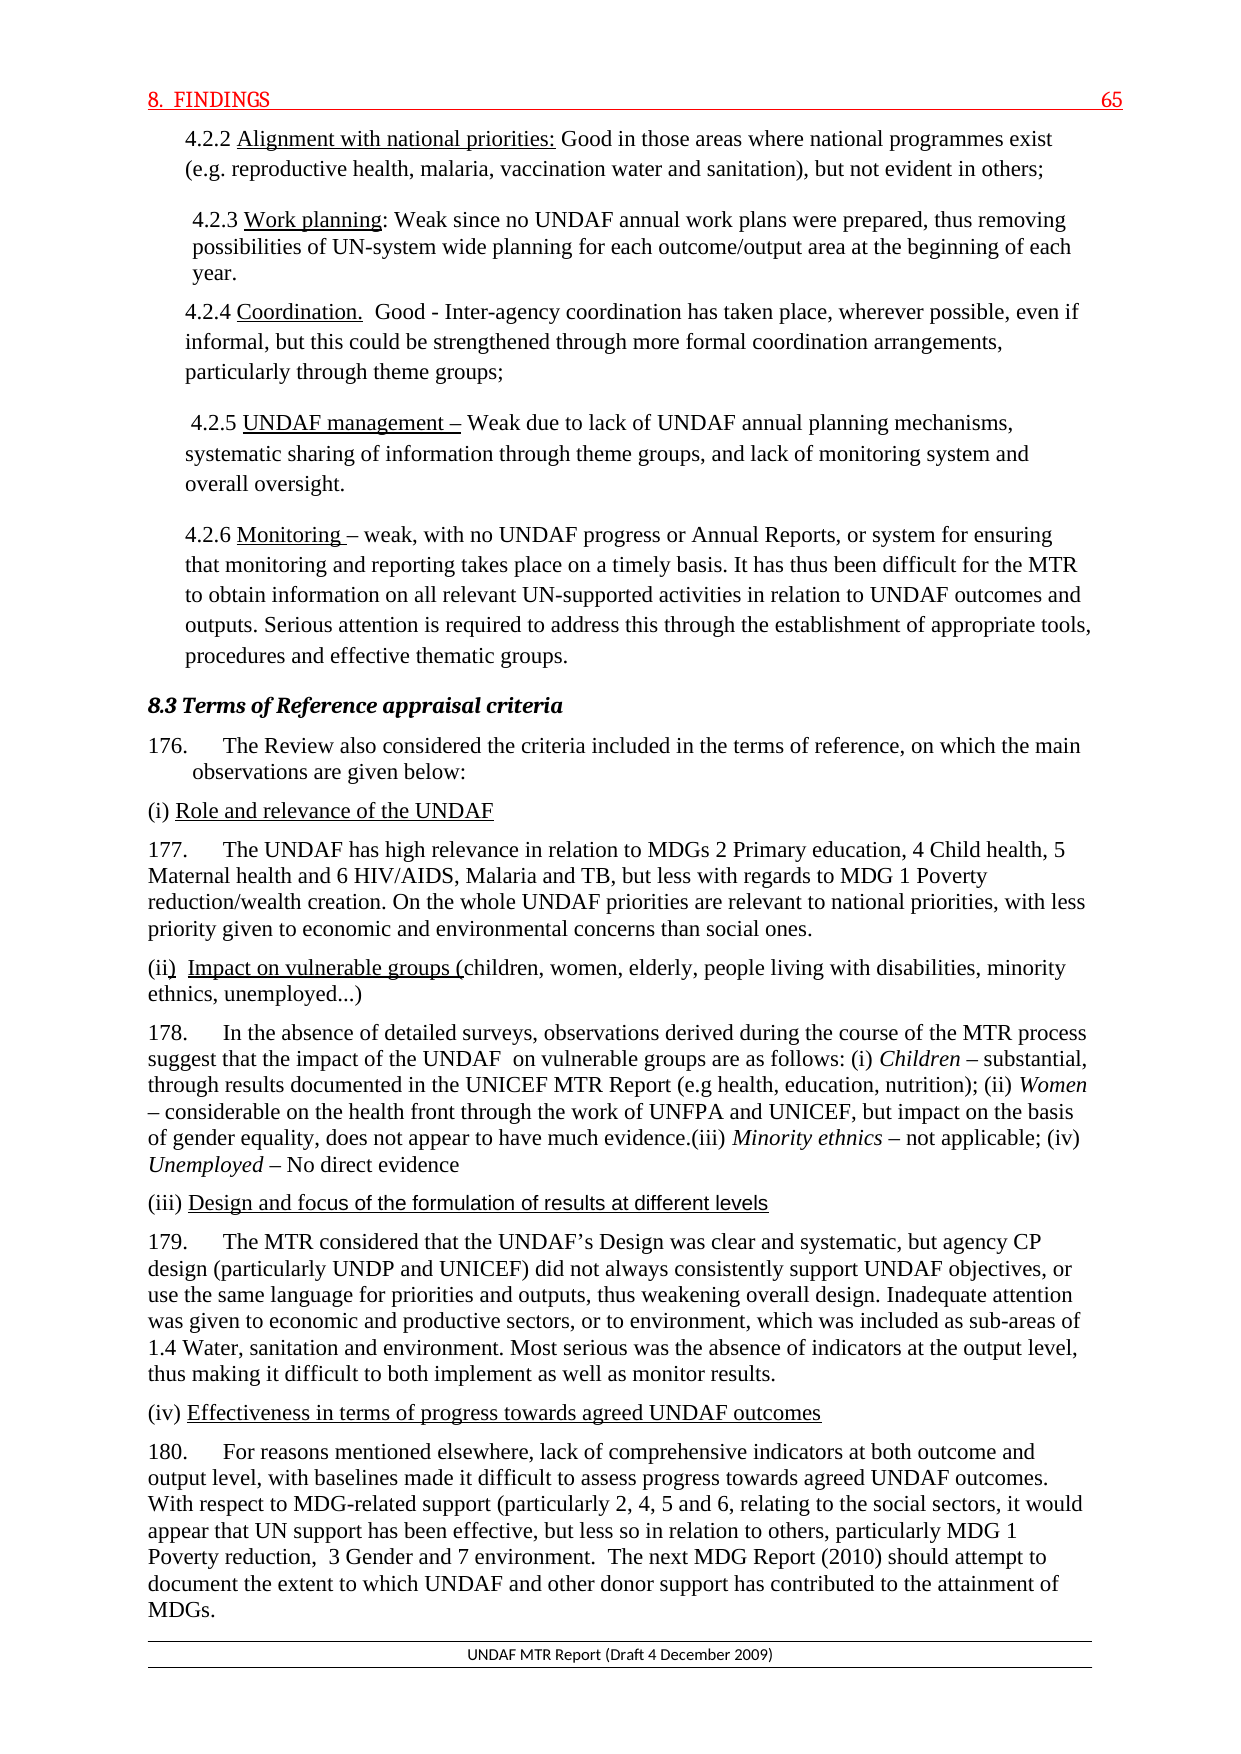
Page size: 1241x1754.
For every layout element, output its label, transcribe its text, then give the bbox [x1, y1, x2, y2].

text 177. The UNDAF has high relevance in relation to MDGs 2 Primary education, 4 Child health, 5 Maternal health and 6 HIV/AIDS, Malaria and TB, but less with regards to MDG 1 Poverty reduction/wealth creation. On the whole UNDAF priorities are relevant to national priorities, with less priority given to economic and environmental concerns than social ones. [148, 836, 1092, 941]
text 180. For reasons mentioned elsewhere, lack of comprehensive indicators at both outcome and output level, with baselines made it difficult to assess progress towards agreed UNDAF outcomes. With respect to MDG-related support (particularly 2, 4, 5 and 6, relating to the social sectors, it would appear that UN support has been effective, but less so in relation to others, particularly MDG 1 Poverty reduction, 3 Gender and 7 environment. The next MDG Report (2010) should attempt to document the extent to which UNDAF and other donor support has contributed to the attainment of MDGs. [148, 1438, 1092, 1622]
text (i) Role and relevance of the UNDAF [148, 797, 1092, 823]
text (iv) Effectiveness in terms of progress towards agreed UNDAF outcomes [148, 1399, 1092, 1425]
text 178. In the absence of detailed surveys, observations derived during the course of the MTR process suggest that the impact of the UNDAF on vulnerable groups are as follows: (i) Children – substantial, through results documented in the UNICEF MTR Report (e.g health, education, nutrition); (ii) Women – considerable on the health front through the work of UNFPA and UNICEF, but impact on the basis of gender equality, does not appear to have much evidence.(iii) Minority ethnics – not applicable; (iv) Unemployed – No direct evidence [148, 1019, 1092, 1177]
subtitle 8.3 Terms of Reference appraisal criteria [148, 693, 1092, 719]
text 4.2.3 Work planning: Weak since no UNDAF annual work plans were prepared, thus removing possibilities of UN-system wide planning for each outcome/output area at the beginning of each year. [192, 206, 1092, 286]
list 4.2.5 UNDAF management – Weak due to lack of UNDAF annual planning mechanisms, systematic sharing of information through theme groups, and lack of monitoring system and overall oversight. [185, 409, 1092, 496]
list 4.2.6 Monitoring – weak, with no UNDAF progress or Annual Reports, or system for ensuring that monitoring and reporting takes place on a timely basis. It has thus been difficult for the MTR to obtain information on all relevant UN-supported activities in relation to UNDAF outcomes and outputs. Serious attention is required to address this through the establishment of appropriate tools, procedures and effective thematic groups. [185, 521, 1092, 668]
list 4.2.2 Alignment with national priorities: Good in those areas where national programmes exist (e.g. reproductive health, malaria, vaccination water and sanitation), but not evident in others; [185, 125, 1092, 182]
list 4.2.4 Coordination. Good - Inter-agency coordination has taken place, wherever possible, even if informal, but this could be strengthened through more formal coordination arrangements, particularly through theme groups; [185, 298, 1092, 385]
text 179. The MTR considered that the UNDAF’s Design was clear and systematic, but agency CP design (particularly UNDP and UNICEF) did not always consistently support UNDAF objectives, or use the same language for priorities and outputs, thus weakening overall design. Inadequate attention was given to economic and productive sectors, or to environment, which was included as sub-areas of 1.4 Water, sanitation and environment. Most serious was the absence of indicators at the output level, thus making it difficult to both implement as well as monitor results. [148, 1228, 1092, 1386]
text (ii) Impact on vulnerable groups (children, women, elderly, people living with disabilities, minority ethnics, unemployed...) [148, 954, 1092, 1006]
text 176. The Review also considered the criteria included in the terms of reference, on which the main observations are given below: [148, 732, 1092, 784]
text (iii) Design and focus of the formulation of results at different levels [148, 1189, 1092, 1216]
